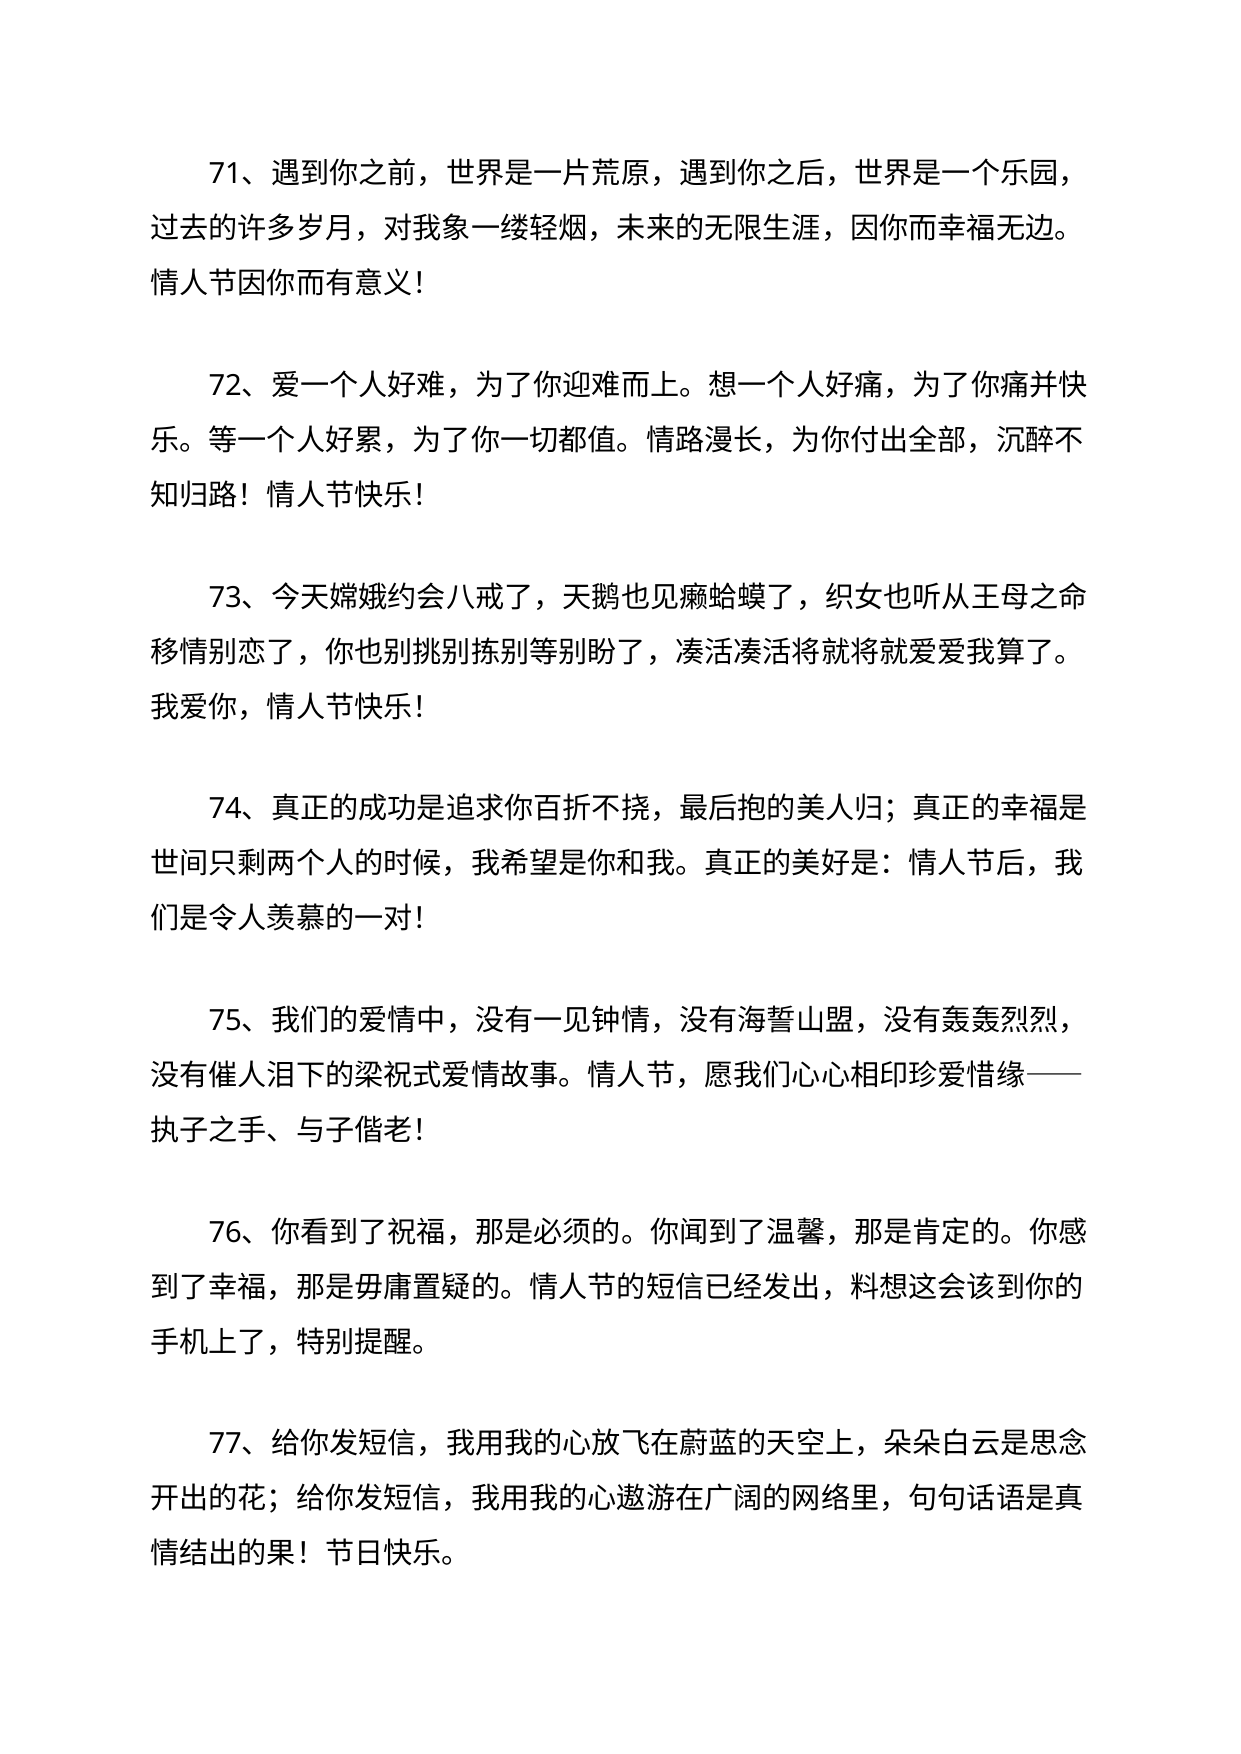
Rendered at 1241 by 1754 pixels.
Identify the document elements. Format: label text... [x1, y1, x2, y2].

text 76、你看到了祝福，那是必须的。你闻到了温馨，那是肯定的。你感到了幸福，那是毋庸置疑的。情人节的短信已经发出，料想这会该到你的手机上了，特别提醒。 [150, 1208, 1090, 1361]
text 74、真正的成功是追求你百折不挠，最后抱的美人归；真正的幸福是世间只剩两个人的时候，我希望是你和我。真正的美好是：情人节后，我们是令人羡慕的一对！ [150, 785, 1090, 937]
text 75、我们的爱情中，没有一见钟情，没有海誓山盟，没有轰轰烈烈，没有催人泪下的梁祝式爱情故事。情人节，愿我们心心相印珍爱惜缘——执子之手、与子偕老！ [150, 997, 1090, 1149]
text 71、遇到你之前，世界是一片荒原，遇到你之后，世界是一个乐园，过去的许多岁月，对我象一缕轻烟，未来的无限生涯，因你而幸福无边。情人节因你而有意义！ [150, 150, 1090, 302]
text 77、给你发短信，我用我的心放飞在蔚蓝的天空上，朵朵白云是思念开出的花；给你发短信，我用我的心遨游在广阔的网络里，句句话语是真情结出的果！节日快乐。 [150, 1420, 1090, 1572]
text 73、今天嫦娥约会八戒了，天鹅也见癞蛤蟆了，织女也听从王母之命移情别恋了，你也别挑别拣别等别盼了，凑活凑活将就将就爱爱我算了。我爱你，情人节快乐！ [150, 573, 1090, 726]
text 72、爱一个人好难，为了你迎难而上。想一个人好痛，为了你痛并快乐。等一个人好累，为了你一切都值。情路漫长，为你付出全部，沉醉不知归路！情人节快乐！ [150, 362, 1090, 514]
